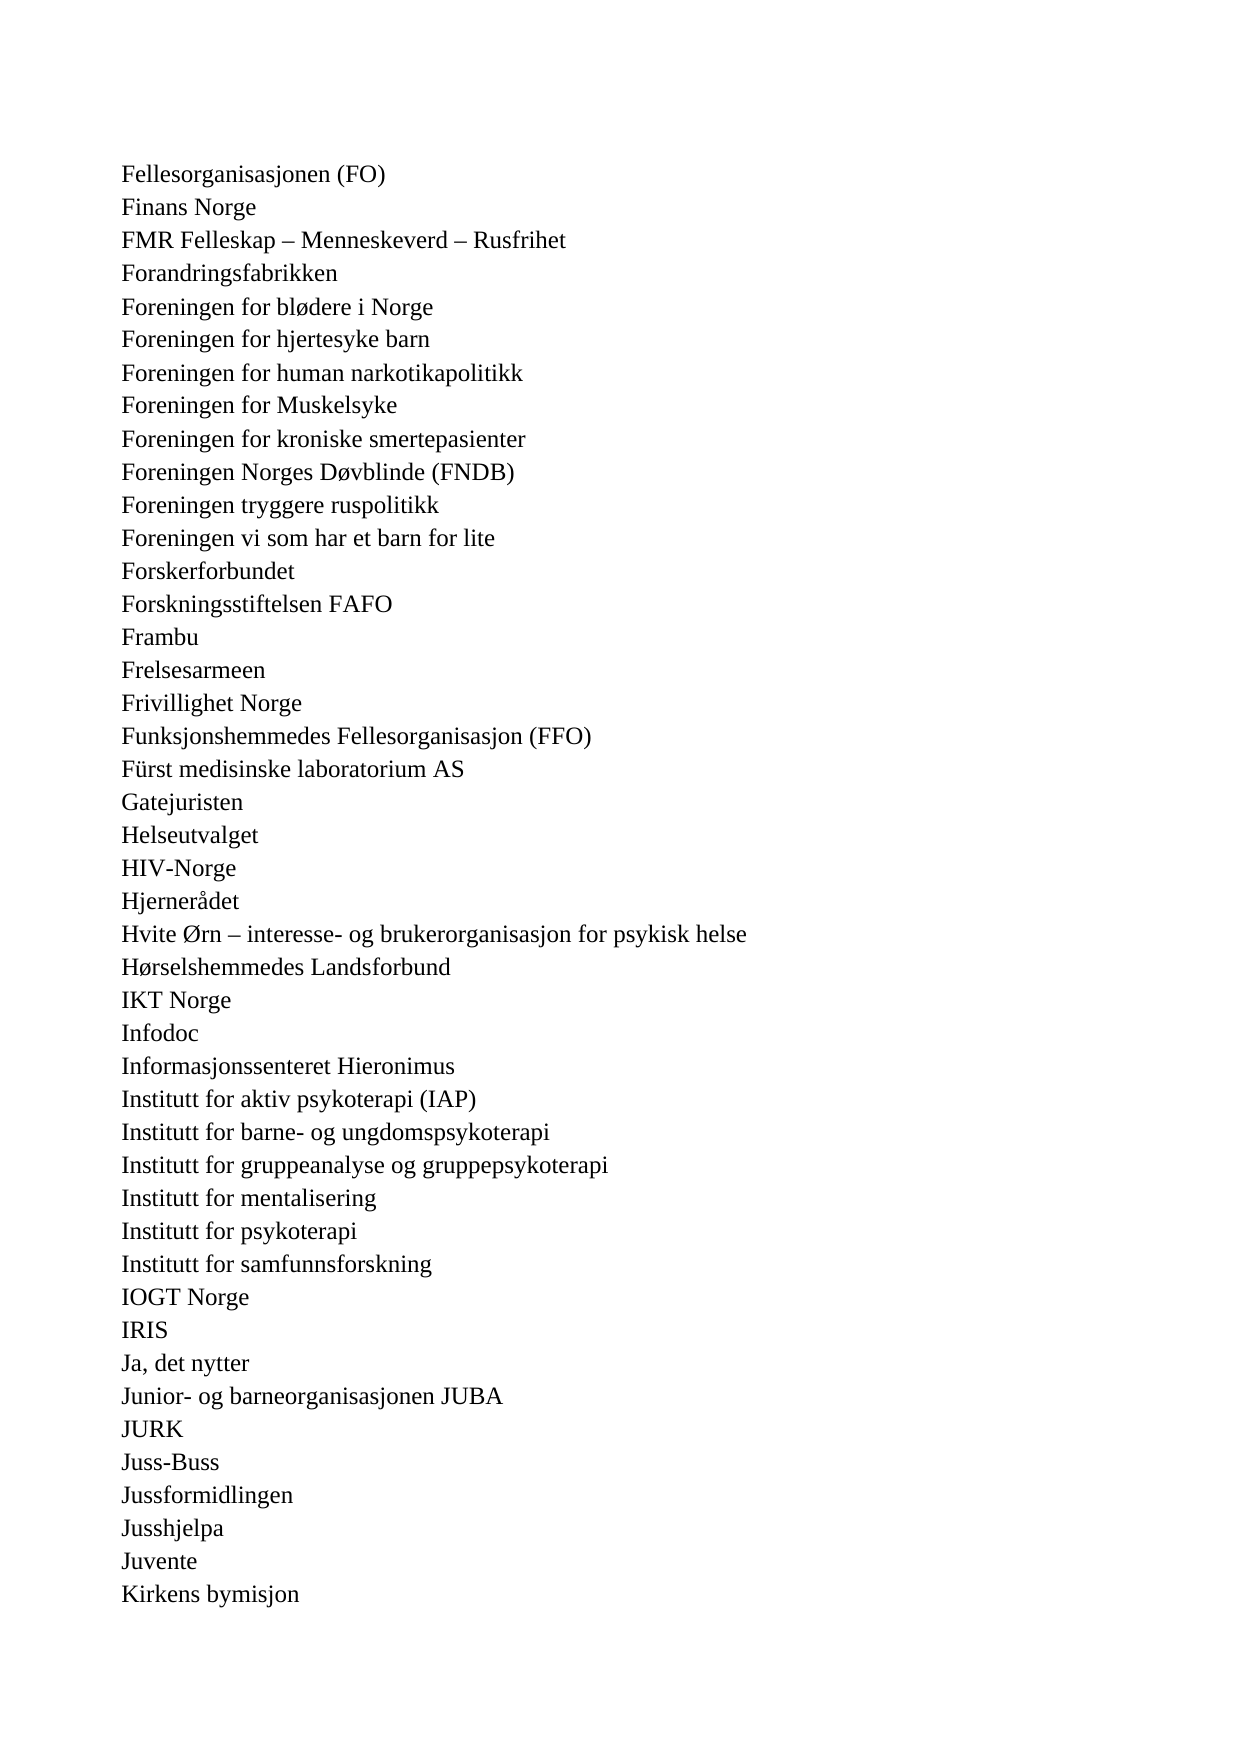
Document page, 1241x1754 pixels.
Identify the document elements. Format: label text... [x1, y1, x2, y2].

list JURK [121, 1414, 1119, 1443]
list Institutt for gruppeanalyse og gruppepsykoterapi [121, 1150, 1119, 1179]
list Foreningen for human narkotikapolitikk [121, 358, 1119, 386]
list Foreningen for kroniske smertepasienter [121, 424, 1119, 452]
list Kirkens bymisjon [121, 1579, 1119, 1608]
list Hvite Ørn – interesse- og brukerorganisasjon for psykisk helse [121, 919, 1119, 948]
list Forskerforbundet [121, 556, 1119, 584]
list Frambu [121, 622, 1119, 651]
list Infodoc [121, 1018, 1119, 1047]
list Helseutvalget [121, 820, 1119, 849]
list Finans Norge [121, 192, 1119, 221]
list Juvente [121, 1546, 1119, 1575]
list Jusshjelpa [121, 1513, 1119, 1542]
list Institutt for aktiv psykoterapi (IAP) [121, 1084, 1119, 1113]
list Foreningen for blødere i Norge [121, 292, 1119, 320]
list Foreningen for hjertesyke barn [121, 324, 1119, 353]
list Ja, det nytter [121, 1348, 1119, 1377]
list Institutt for psykoterapi [121, 1216, 1119, 1245]
list Informasjonssenteret Hieronimus [121, 1051, 1119, 1080]
list Hørselshemmedes Landsforbund [121, 952, 1119, 981]
list Foreningen for Muskelsyke [121, 391, 1119, 419]
list IRIS [121, 1315, 1119, 1344]
list HIV-Norge [121, 853, 1119, 882]
list Junior- og barneorganisasjonen JUBA [121, 1381, 1119, 1410]
list Forandringsfabrikken [121, 258, 1119, 287]
list Juss-Buss [121, 1447, 1119, 1476]
list Fellesorganisasjonen (FO) [121, 159, 1119, 188]
list IKT Norge [121, 985, 1119, 1014]
list Jussformidlingen [121, 1480, 1119, 1509]
list Forskningsstiftelsen FAFO [121, 589, 1119, 617]
list FMR Felleskap – Menneskeverd – Rusfrihet [121, 226, 1119, 254]
list Foreningen Norges Døvblinde (FNDB) [121, 457, 1119, 485]
list Frelsesarmeen [121, 655, 1119, 683]
list Funksjonshemmedes Fellesorganisasjon (FFO) [121, 721, 1119, 749]
list Institutt for mentalisering [121, 1183, 1119, 1212]
list Frivillighet Norge [121, 688, 1119, 717]
list Foreningen vi som har et barn for lite [121, 523, 1119, 551]
list IOGT Norge [121, 1282, 1119, 1311]
list Gatejuristen [121, 787, 1119, 816]
list Hjernerådet [121, 886, 1119, 915]
list Institutt for samfunnsforskning [121, 1249, 1119, 1278]
list Fürst medisinske laboratorium AS [121, 754, 1119, 783]
list Foreningen tryggere ruspolitikk [121, 490, 1119, 518]
list Institutt for barne- og ungdomspsykoterapi [121, 1117, 1119, 1146]
